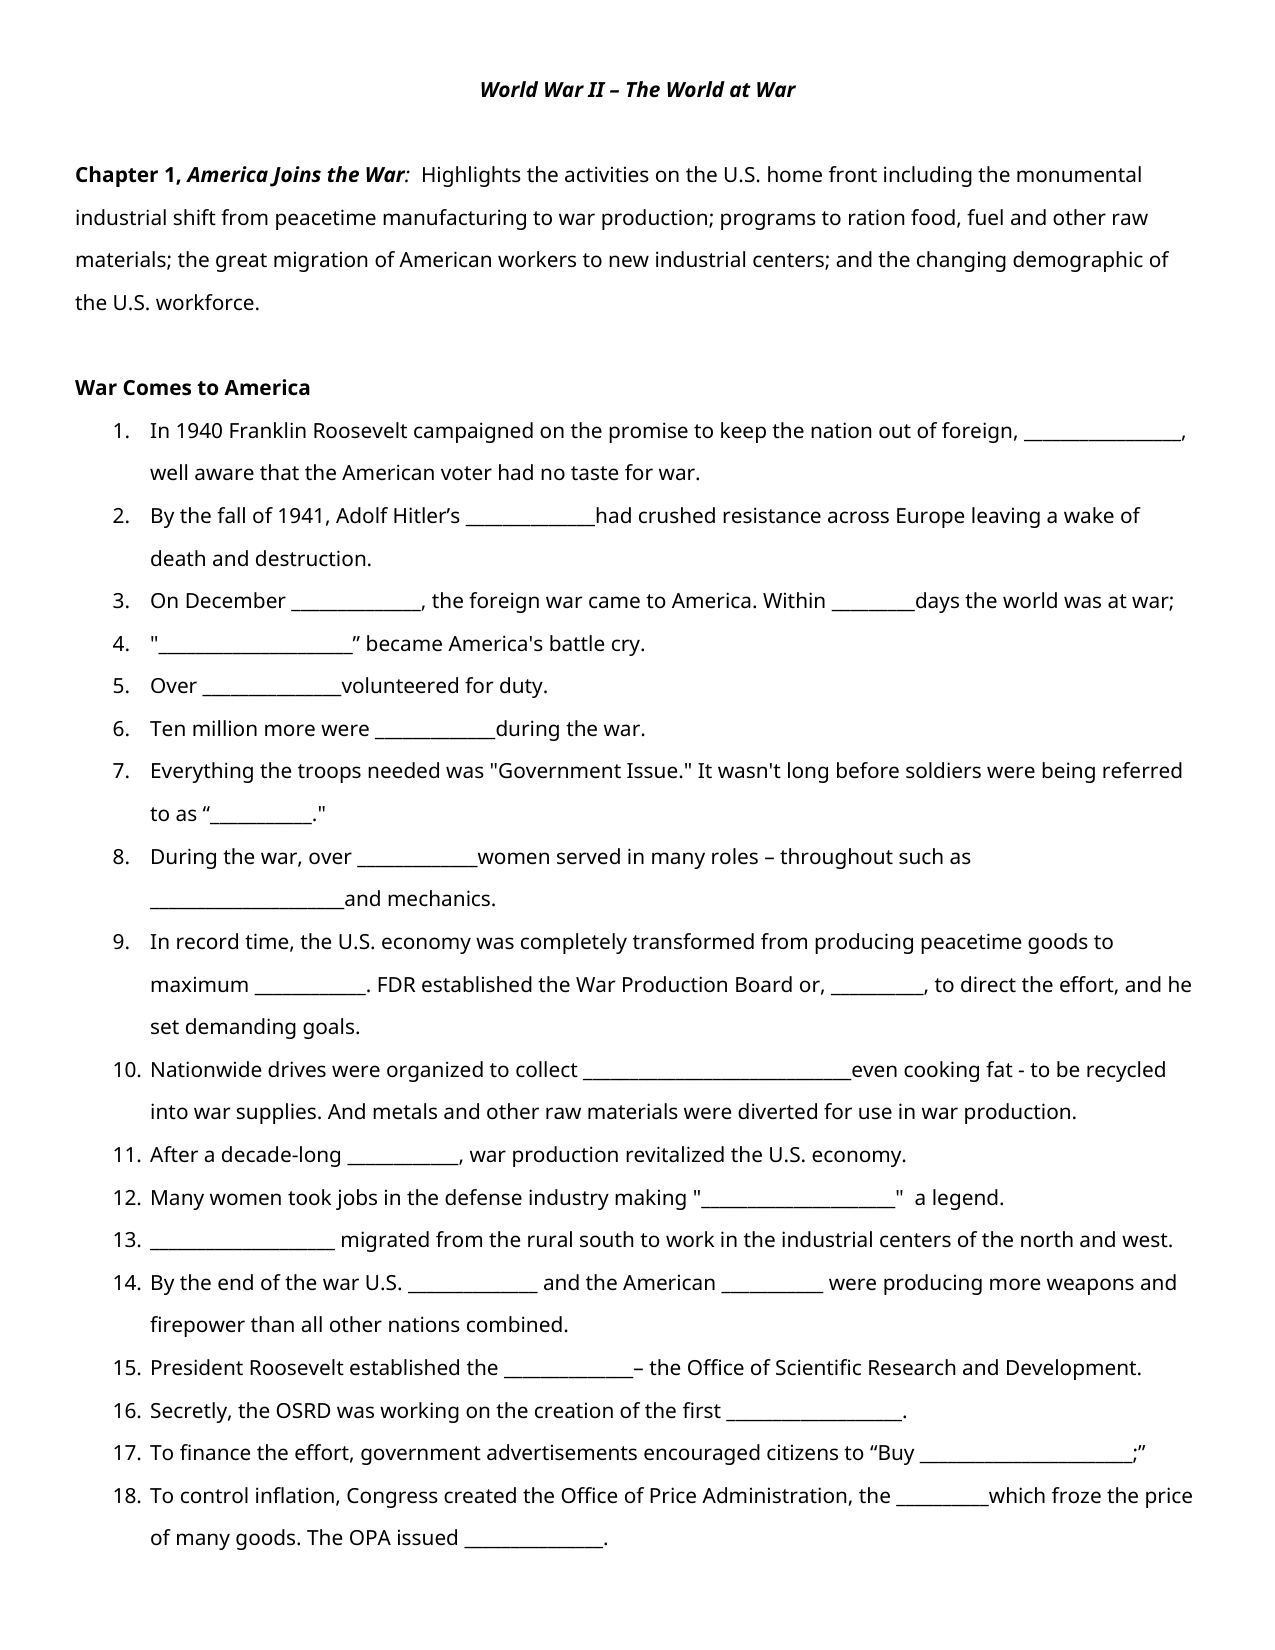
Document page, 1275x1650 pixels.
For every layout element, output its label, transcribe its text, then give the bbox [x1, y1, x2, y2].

list Nationwide drives were organized to collect _____________________________even cooking fat - to be recycled into war supplies. And metals and other raw materials were diverted for use in war production. [112, 1055, 1200, 1126]
text War Comes to America [75, 373, 1200, 402]
list In record time, the U.S. economy was completely transformed from producing peacetime goods to maximum ____________. FDR established the War Production Board or, __________, to direct the effort, and he set demanding goals. [112, 927, 1200, 1041]
list In 1940 Franklin Roosevelt campaigned on the promise to keep the nation out of foreign, _________________, well aware that the American voter had no taste for war. [112, 416, 1200, 487]
list After a decade-long ____________, war production revitalized the U.S. economy. [112, 1140, 1200, 1168]
list Ten million more were _____________during the war. [112, 714, 1200, 742]
list During the war, over _____________women served in many roles – throughout such as _____________________and mechanics. [112, 842, 1200, 913]
list By the fall of 1941, Adolf Hitler’s ______________had crushed resistance across Europe leaving a wake of death and destruction. [112, 501, 1200, 572]
list Many women took jobs in the defense industry making "_____________________" a legend. [112, 1183, 1200, 1211]
text Chapter 1, America Joins the War: Highlights the activities on the U.S. home front including the monumental industrial shift from peacetime manufacturing to war production; programs to ration food, fuel and other raw materials; the great migration of American workers to new industrial centers; and the changing demographic of the U.S. workforce. [75, 160, 1200, 316]
list "_____________________” became America's battle cry. [112, 629, 1200, 657]
list ____________________ migrated from the rural south to work in the industrial centers of the north and west. [112, 1225, 1200, 1254]
list On December ______________, the foreign war came to America. Within _________days the world was at war; [112, 586, 1200, 615]
list President Roosevelt established the ______________– the Office of Scientific Research and Development. [112, 1353, 1200, 1382]
list Secretly, the OSRD was working on the creation of the first ___________________. [112, 1396, 1200, 1424]
list Over _______________volunteered for duty. [112, 671, 1200, 700]
list By the end of the war U.S. ______________ and the American ___________ were producing more weapons and firepower than all other nations combined. [112, 1268, 1200, 1339]
list Everything the troops needed was "Government Issue." It wasn't long before soldiers were being referred to as “___________." [112, 757, 1200, 828]
list To finance the effort, government advertisements encouraged citizens to “Buy _______________________;” [112, 1438, 1200, 1467]
list To control inflation, Congress created the Office of Price Administration, the __________which froze the price of many goods. The OPA issued _______________. [112, 1481, 1200, 1552]
text World War II – The World at War [75, 75, 1200, 103]
